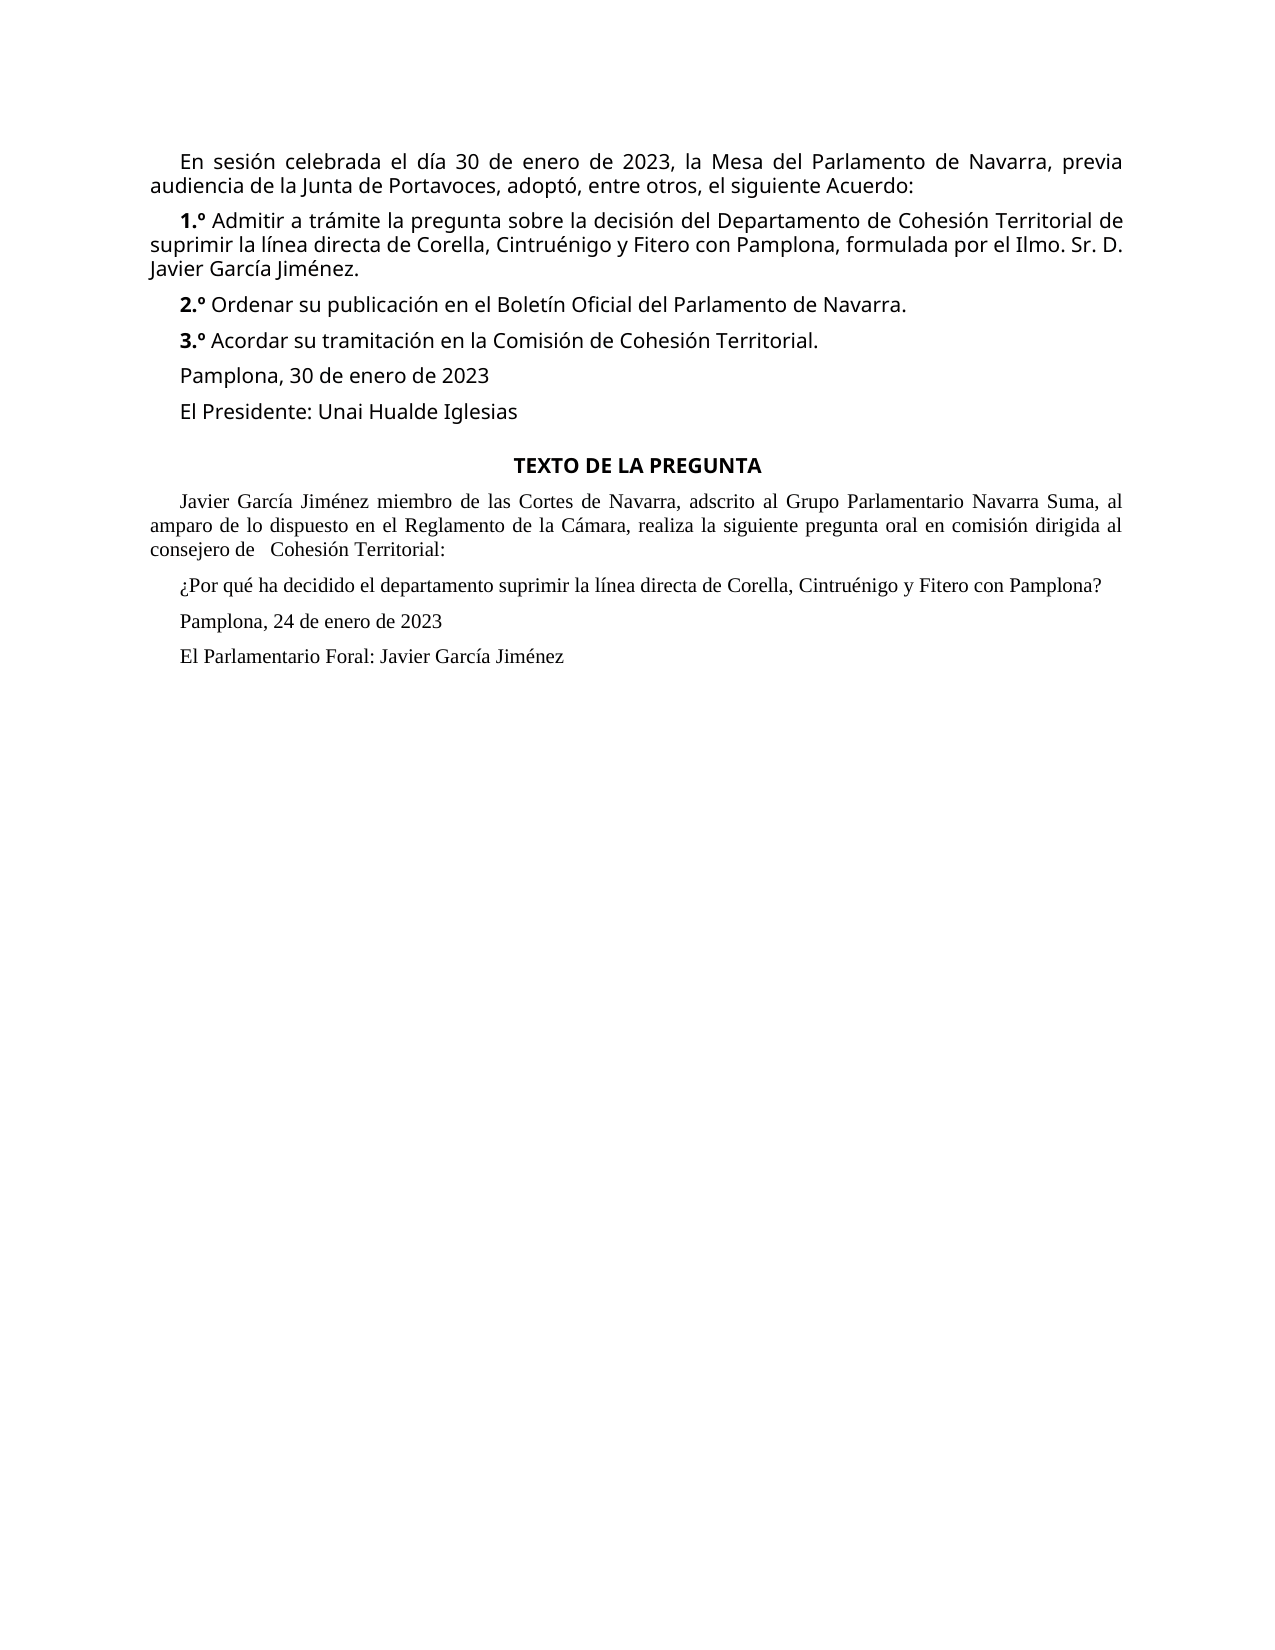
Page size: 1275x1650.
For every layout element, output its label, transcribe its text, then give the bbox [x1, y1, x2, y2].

text En sesión celebrada el día 30 de enero de 2023, la Mesa del Parlamento de Navarra, previa audiencia de la Junta de Portavoces, adoptó, entre otros, el siguiente Acuerdo: [150, 150, 1125, 198]
text ¿Por qué ha decidido el departamento suprimir la línea directa de Corella, Cintruénigo y Fitero con Pamplona? [150, 573, 1125, 597]
text Pamplona, 30 de enero de 2023 [150, 365, 1125, 389]
text Pamplona, 24 de enero de 2023 [150, 609, 1125, 633]
text 2.º Ordenar su publicación en el Boletín Oficial del Parlamento de Navarra. [150, 293, 1125, 317]
text Javier García Jiménez miembro de las Cortes de Navarra, adscrito al Grupo Parlamentario Navarra Suma, al amparo de lo dispuesto en el Reglamento de la Cámara, realiza la siguiente pregunta oral en comisión dirigida al consejero de Cohesión Territorial: [150, 490, 1125, 562]
text 3.º Acordar su tramitación en la Comisión de Cohesión Territorial. [150, 329, 1125, 353]
text El Parlamentario Foral: Javier García Jiménez [150, 645, 1125, 669]
text TEXTO DE LA PREGUNTA [150, 454, 1125, 478]
text El Presidente: Unai Hualde Iglesias [150, 401, 1125, 424]
text 1.º Admitir a trámite la pregunta sobre la decisión del Departamento de Cohesión Territorial de suprimir la línea directa de Corella, Cintruénigo y Fitero con Pamplona, formulada por el Ilmo. Sr. D. Javier García Jiménez. [150, 210, 1125, 282]
